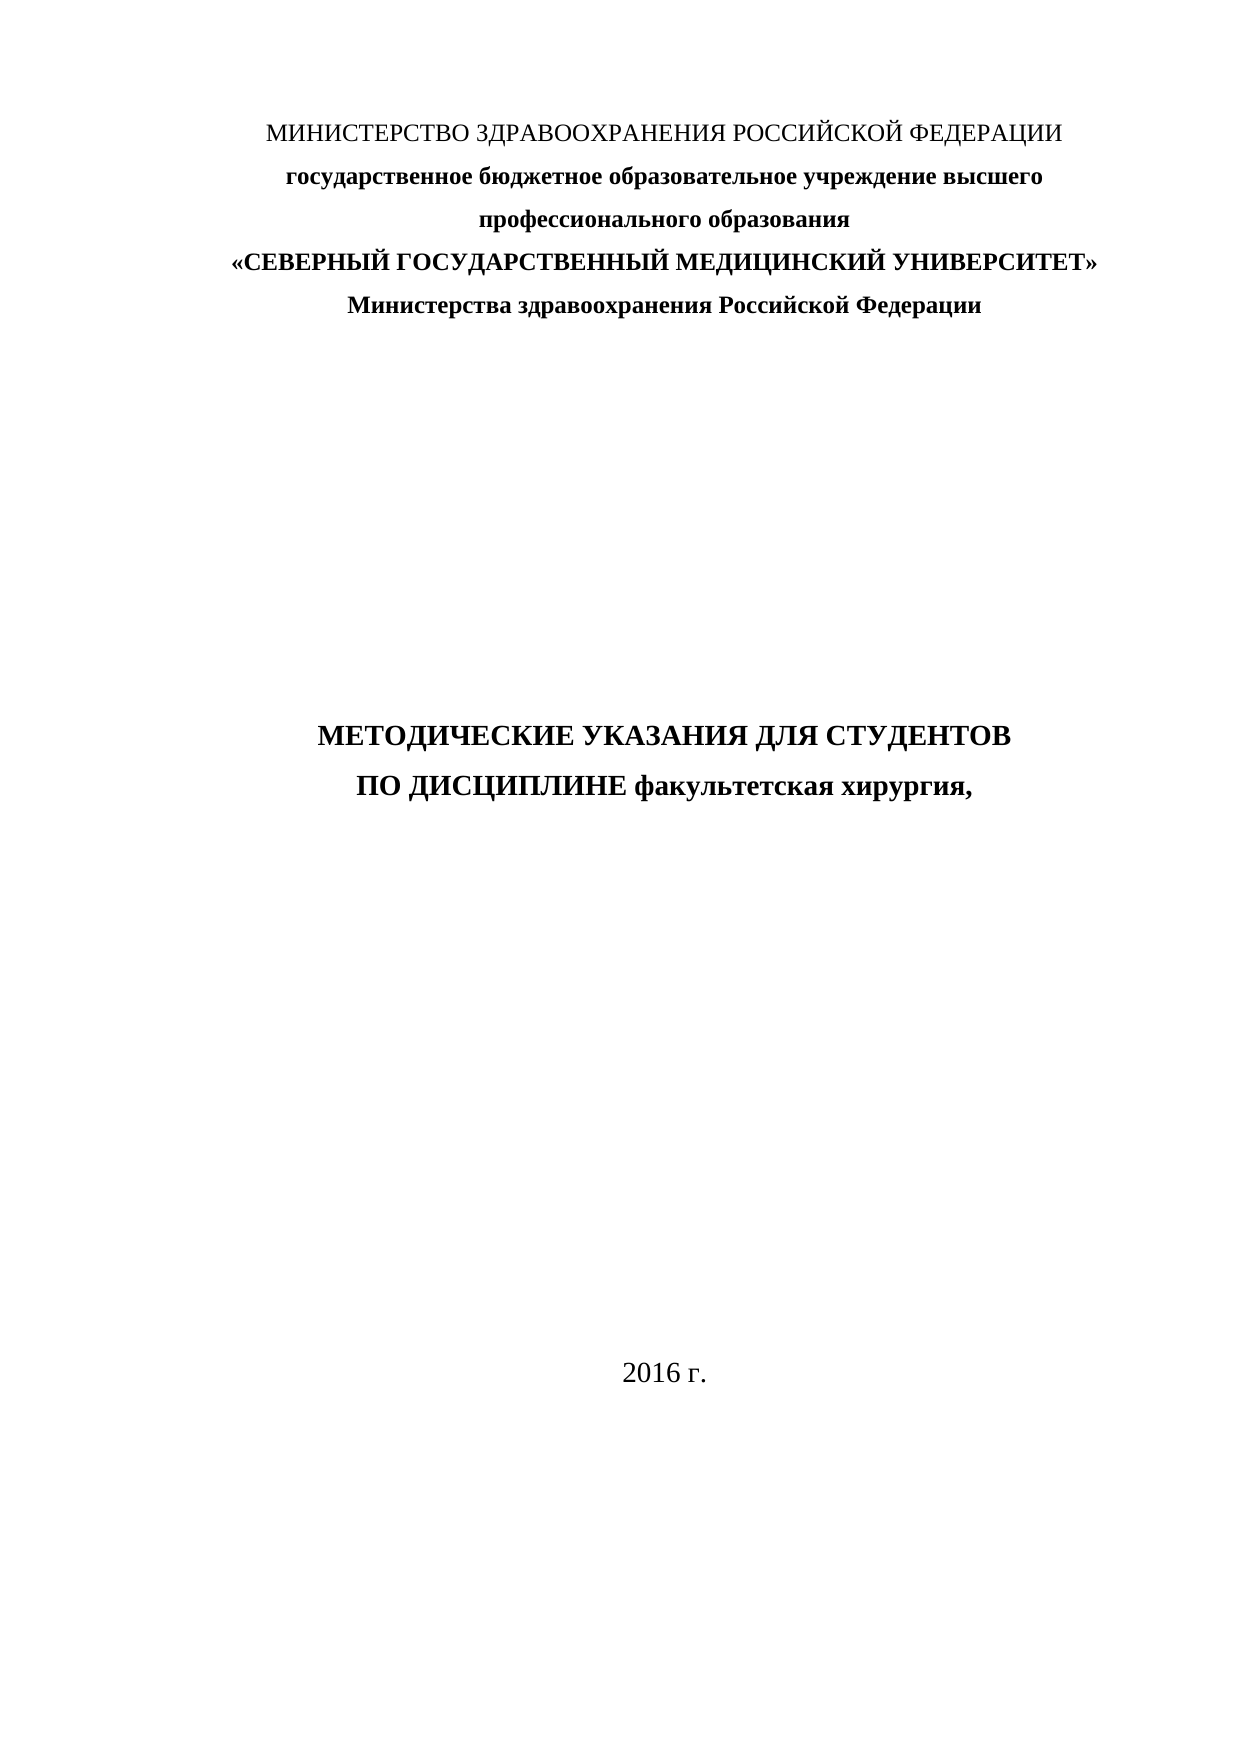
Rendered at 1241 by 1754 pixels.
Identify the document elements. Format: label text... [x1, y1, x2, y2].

text МИНИСТЕРСТВО ЗДРАВООХРАНЕНИЯ РОССИЙСКОЙ ФЕДЕРАЦИИ [177, 118, 1152, 147]
text . [177, 1355, 1152, 1389]
text МЕТОДИЧЕСКИЕ УКАЗАНИЯ ДЛЯ СТУДЕНТОВ [177, 718, 1152, 752]
text ПО ДИСЦИПЛИНЕ факультетская хирургия, [177, 768, 1152, 802]
text государственное бюджетное образовательное учреждение высшего профессионального образования [177, 161, 1152, 233]
text «СЕВЕРНЫЙ ГОСУДАРСТВЕННЫЙ МЕДИЦИНСКИЙ УНИВЕРСИТЕТ» [177, 247, 1152, 276]
text Министерства здравоохранения Российской Федерации [177, 291, 1152, 319]
